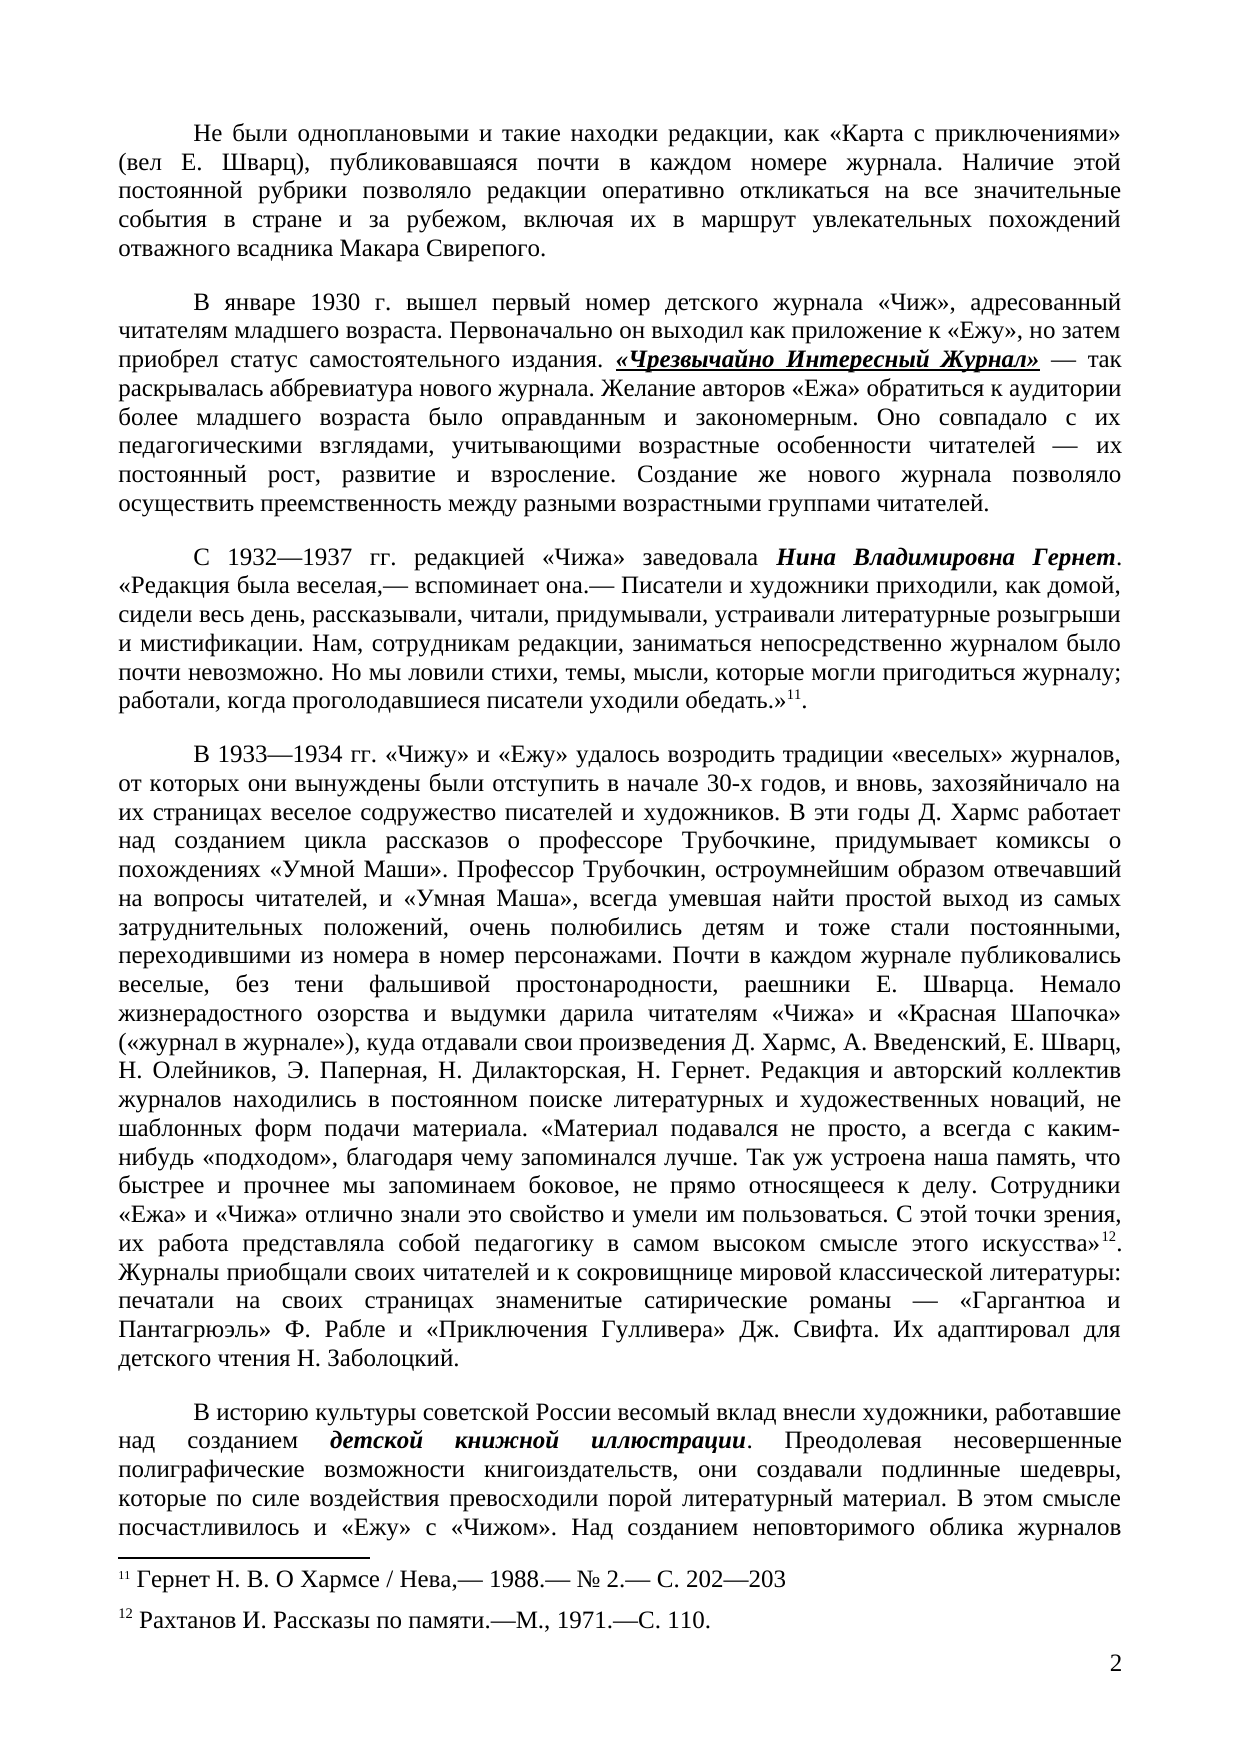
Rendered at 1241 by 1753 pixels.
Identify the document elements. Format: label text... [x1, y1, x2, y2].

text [118, 1397, 1122, 1541]
text Не были одноплановыми и такие находки редакции, как «Карта с приключениями» (вел Е. Шварц), публиковавшаяся почти в каждом номере журнала. Наличие этой постоянной рубрики позволяло редакции оперативно откликаться на все значительные события в стране и за рубежом, включая их в маршрут увлекательных похождений отважного всадника Макара Свирепого. [118, 118, 1122, 262]
text С 1932—1937 гг. редакцией «Чижа» заведовала Нина Владимировна Гернет. «Редакция была веселая,— вспоминает она.— Писатели и художники приходили, как домой, сидели весь день, рассказывали, читали, придумывали, устраивали литературные розыгрыши и мистификации. Нам, сотрудникам редакции, заниматься непосредственно журналом было почти невозможно. Но мы ловили стихи, темы, мысли, которые могли пригодиться журналу; работали, когда проголодавшиеся писатели уходили обедать.». [118, 542, 1122, 714]
text В январе 1930 г. вышел первый номер детского журнала «Чиж», адресованный читателям младшего возраста. Первоначально он выходил как приложение к «Ежу», но затем приобрел статус самостоятельного издания. «Чрезвычайно Интересный Журнал» — так раскрывалась аббревиатура нового журнала. Желание авторов «Ежа» обратиться к аудитории более младшего возраста было оправданным и закономерным. Оно совпадало с их педагогическими взглядами, учитывающими возрастные особенности читателей — их постоянный рост, развитие и взросление. Создание же нового журнала позволяло осуществить преемственность между разными возрастными группами читателей. [118, 287, 1122, 517]
text В 1933—1934 гг. «Чижу» и «Ежу» удалось возродить традиции «веселых» журналов, от которых они вынуждены были отступить в начале 30-х годов, и вновь, захозяйничало на их страницах веселое содружество писателей и художников. В эти годы Д. Хармс работает над созданием цикла рассказов о профессоре Трубочкине, придумывает комиксы о похождениях «Умной Маши». Профессор Трубочкин, остроумнейшим образом отвечавший на вопросы читателей, и «Умная Маша», всегда умевшая найти простой выход из самых затруднительных положений, очень полюбились детям и тоже стали постоянными, переходившими из номера в номер персонажами. Почти в каждом журнале публиковались веселые, без тени фальшивой простонародности, раешники Е. Шварца. Немало жизнерадостного озорства и выдумки дарила читателям «Чижа» и «Красная Шапочка» («журнал в журнале»), куда отдавали свои произведения Д. Хармс, А. Введенский, Е. Шварц, Н. Олейников, Э. Паперная, Н. Дилакторская, Н. Гернет. Редакция и авторский коллектив журналов находились в постоянном поиске литературных и художественных новаций, не шаблонных форм подачи материала. «Материал подавался не просто, а всегда с каким-нибудь «подходом», благодаря чему запоминался лучше. Так уж устроена наша память, что быстрее и прочнее мы запоминаем боковое, не прямо относящееся к делу. Сотрудники «Ежа» и «Чижа» отлично знали это свойство и умели им пользоваться. С этой точки зрения, их работа представляла собой педагогику в самом высоком смысле этого искусства». Журналы приобщали своих читателей и к сокровищнице мировой классической литературы: печатали на своих страницах знаменитые сатирические романы — «Гаргантюа и Пантагрюэль» Ф. Рабле и «Приключения Гулливера» Дж. Свифта. Их адаптировал для детского чтения Н. Заболоцкий. [118, 739, 1122, 1372]
